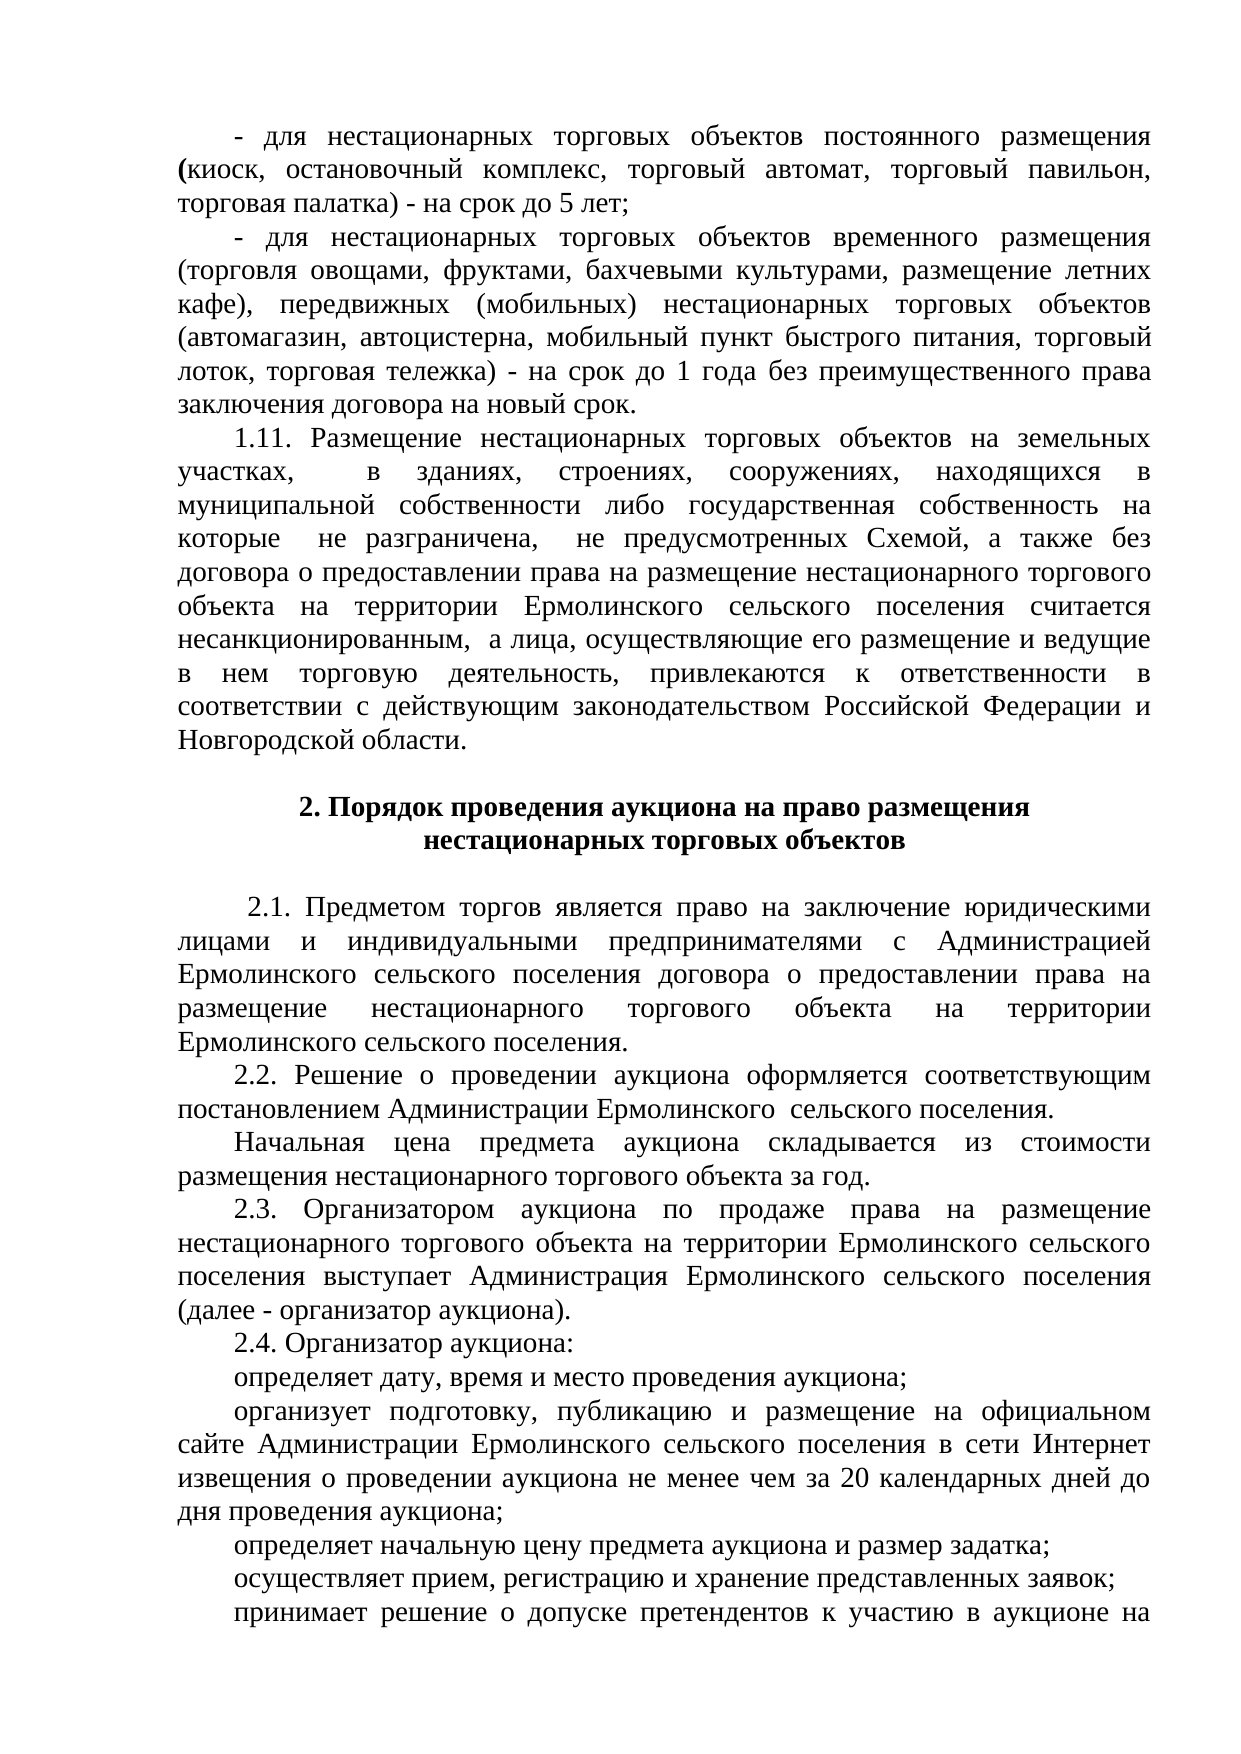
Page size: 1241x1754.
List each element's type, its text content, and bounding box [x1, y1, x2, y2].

text определяет начальную цену предмета аукциона и размер задатка; [177, 1527, 1152, 1560]
text определяет дату, время и место проведения аукциона; [177, 1359, 1152, 1393]
text 2.3. Организатором аукциона по продаже права на размещение нестационарного торгового объекта на территории Ермолинского сельского поселения выступает Администрация Ермолинского сельского поселения (далее - организатор аукциона). [177, 1191, 1152, 1326]
text Начальная цена предмета аукциона складывается из стоимости размещения нестационарного торгового объекта за год. [177, 1124, 1152, 1191]
text 2.4. Организатор аукциона: [177, 1326, 1152, 1359]
text организует подготовку, публикацию и размещение на официальном сайте Администрации Ермолинского сельского поселения в сети Интернет извещения о проведении аукциона не менее чем за 20 календарных дней до дня проведения аукциона; [177, 1393, 1152, 1527]
text - для нестационарных торговых объектов постоянного размещения (киоск, остановочный комплекс, торговый автомат, торговый павильон, торговая палатка) - на срок до 5 лет; [177, 118, 1152, 219]
text осуществляет прием, регистрацию и хранение представленных заявок; [177, 1560, 1152, 1594]
text - для нестационарных торговых объектов временного размещения (торговля овощами, фруктами, бахчевыми культурами, размещение летних кафе), передвижных (мобильных) нестационарных торговых объектов (автомагазин, автоцистерна, мобильный пункт быстрого питания, торговый лоток, торговая тележка) - на срок до 1 года без преимущественного права заключения договора на новый срок. [177, 219, 1152, 420]
text 2.1. Предметом торгов является право на заключение юридическими лицами и индивидуальными предпринимателями с Администрацией Ермолинского сельского поселения договора о предоставлении права на размещение нестационарного торгового объекта на территории Ермолинского сельского поселения. [177, 889, 1152, 1057]
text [177, 1594, 1152, 1627]
title нестационарных торговых объектов [177, 822, 1152, 856]
text 2.2. Решение о проведении аукциона оформляется соответствующим постановлением Администрации Ермолинского сельского поселения. [177, 1057, 1152, 1124]
text 1.11. Размещение нестационарных торговых объектов на земельных участках, в зданиях, строениях, сооружениях, находящихся в муниципальной собственности либо государственная собственность на которые не разграничена, не предусмотренных Схемой, а также без договора о предоставлении права на размещение нестационарного торгового объекта на территории Ермолинского сельского поселения считается несанкционированным, а лица, осуществляющие его размещение и ведущие в нем торговую деятельность, привлекаются к ответственности в соответствии с действующим законодательством Российской Федерации и Новгородской области. [177, 420, 1152, 755]
title 2. Порядок проведения аукциона на право размещения [177, 789, 1152, 822]
